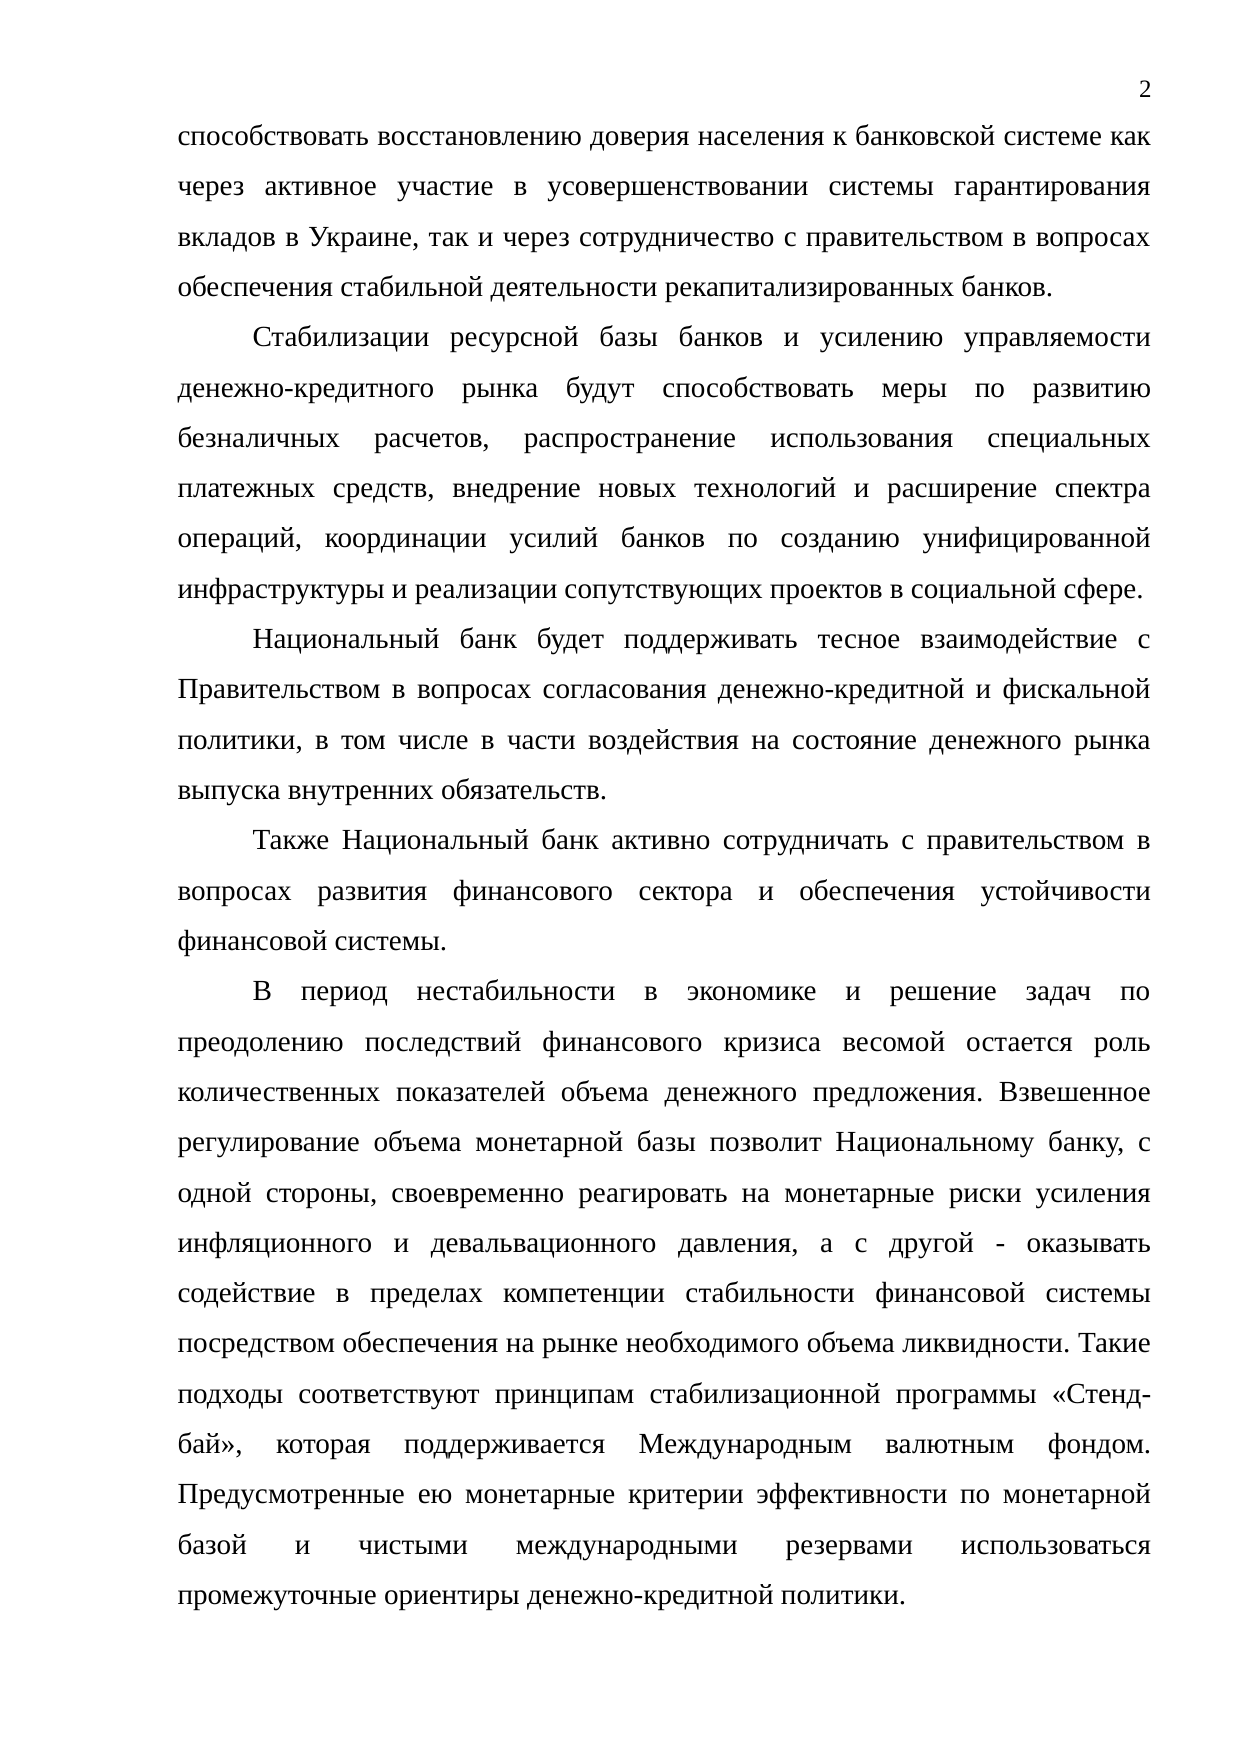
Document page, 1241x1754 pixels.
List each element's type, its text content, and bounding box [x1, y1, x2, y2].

text Стабилизации ресурсной базы банков и усилению управляемости денежно-кредитного рынка будут способствовать меры по развитию безналичных расчетов, распространение использования специальных платежных средств, внедрение новых технологий и расширение спектра операций, координации усилий банков по созданию унифицированной инфраструктуры и реализации сопутствующих проектов в социальной сфере. [177, 319, 1152, 604]
text В период нестабильности в экономике и решение задач по преодолению последствий финансового кризиса весомой остается роль количественных показателей объема денежного предложения. Взвешенное регулирование объема монетарной базы позволит Национальному банку, с одной стороны, своевременно реагировать на монетарные риски усиления инфляционного и девальвационного давления, а с другой - оказывать содействие в пределах компетенции стабильности финансовой системы посредством обеспечения на рынке необходимого объема ликвидности. Такие подходы соответствуют принципам стабилизационной программы «Стенд-бай», которая поддерживается Международным валютным фондом. Предусмотренные ею монетарные критерии эффективности по монетарной базой и чистыми международными резервами использоваться промежуточные ориентиры денежно-кредитной политики. [177, 973, 1152, 1611]
text Также Национальный банк активно сотрудничать с правительством в вопросах развития финансового сектора и обеспечения устойчивости финансовой системы. [177, 822, 1152, 957]
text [177, 118, 1152, 303]
text Национальный банк будет поддерживать тесное взаимодействие с Правительством в вопросах согласования денежно-кредитной и фискальной политики, в том числе в части воздействия на состояние денежного рынка выпуска внутренних обязательств. [177, 621, 1152, 806]
